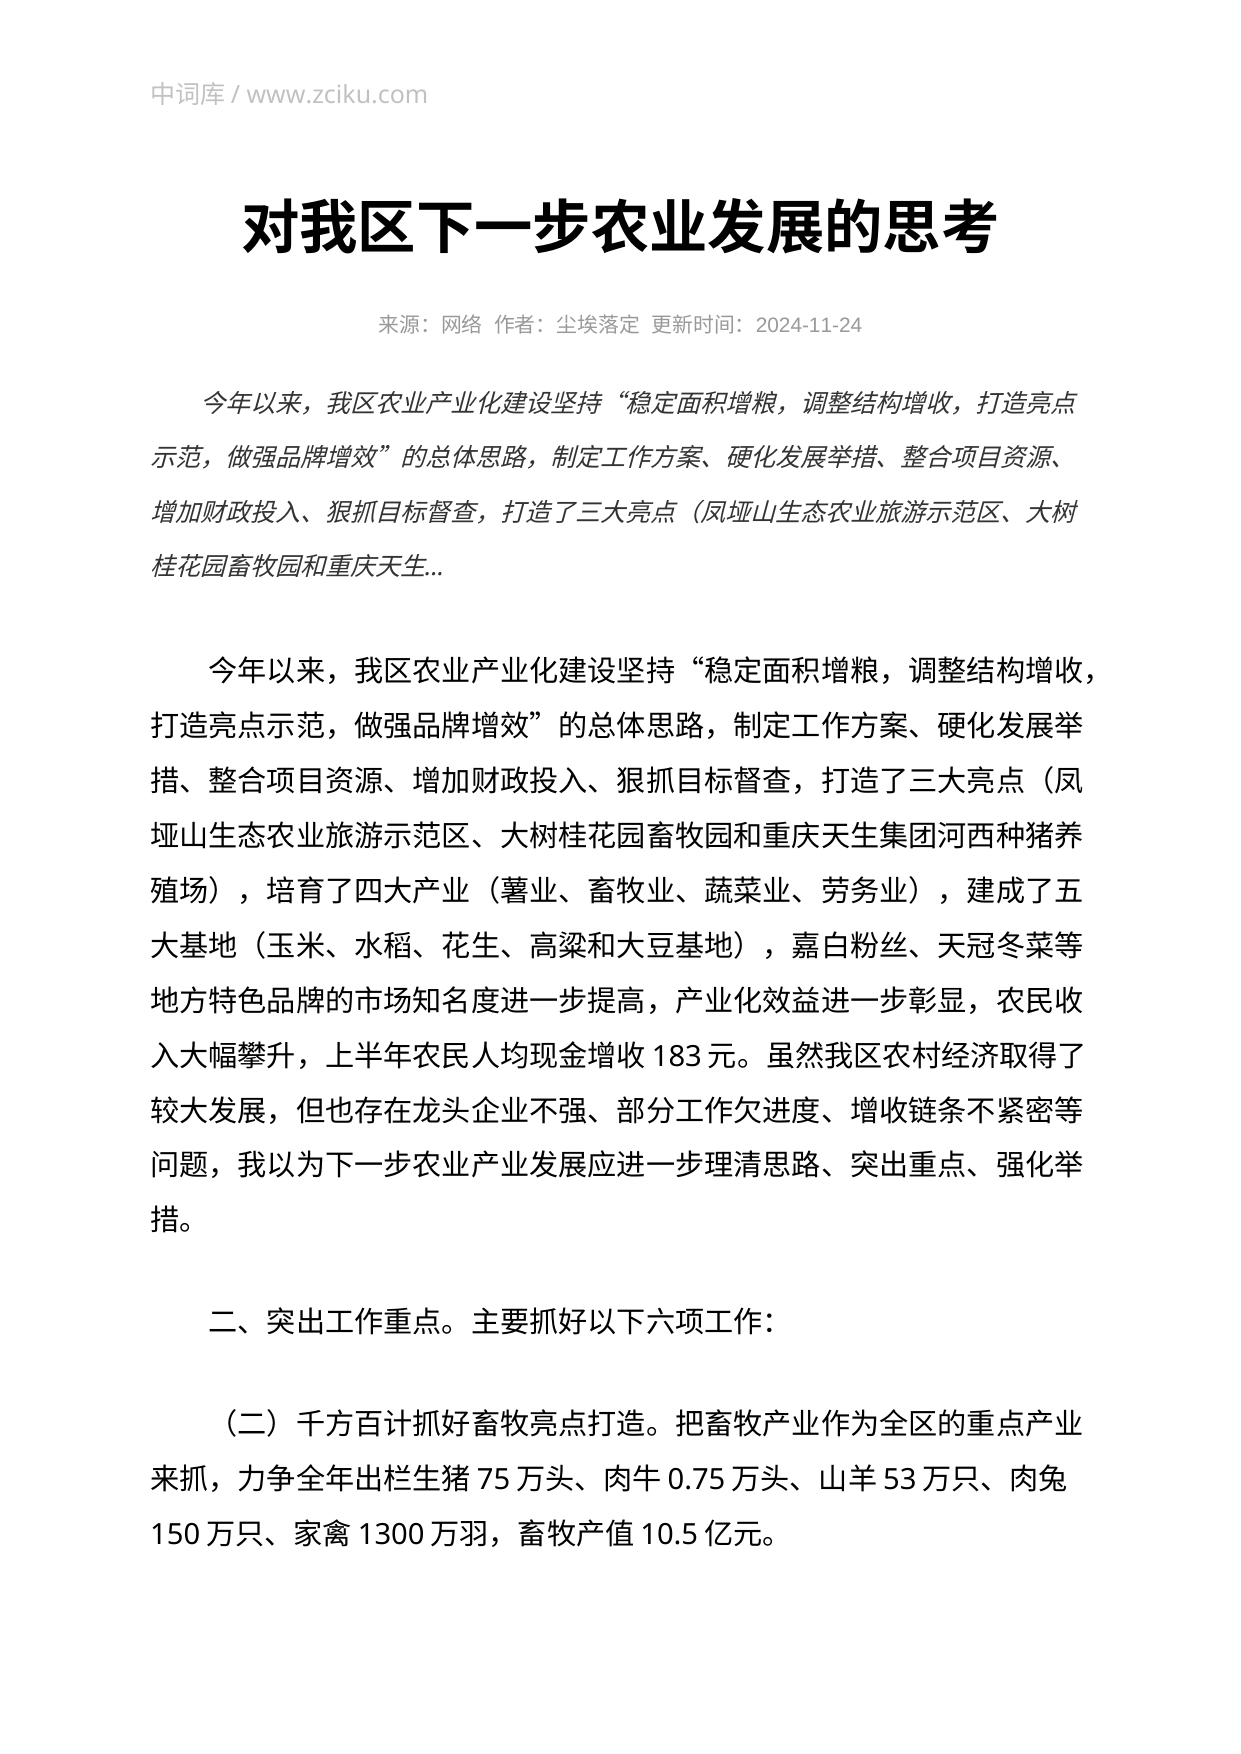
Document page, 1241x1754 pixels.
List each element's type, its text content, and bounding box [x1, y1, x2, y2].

text 二、突出工作重点。主要抓好以下六项工作： [150, 1299, 1090, 1341]
text 今年以来，我区农业产业化建设坚持“稳定面积增粮，调整结构增收，打造亮点示范，做强品牌增效”的总体思路，制定工作方案、硬化发展举措、整合项目资源、增加财政投入、狠抓目标督查，打造了三大亮点（凤垭山生态农业旅游示范区、大树桂花园畜牧园和重庆天生... [150, 383, 1090, 583]
text 今年以来，我区农业产业化建设坚持“稳定面积增粮，调整结构增收，打造亮点示范，做强品牌增效”的总体思路，制定工作方案、硬化发展举措、整合项目资源、增加财政投入、狠抓目标督查，打造了三大亮点（凤垭山生态农业旅游示范区、大树桂花园畜牧园和重庆天生集团河西种猪养殖场），培育了四大产业（薯业、畜牧业、蔬菜业、劳务业），建成了五大基地（玉米、水稻、花生、高粱和大豆基地），嘉白粉丝、天冠冬菜等地方特色品牌的市场知名度进一步提高，产业化效益进一步彰显，农民收入大幅攀升，上半年农民人均现金增收183元。虽然我区农村经济取得了较大发展，但也存在龙头企业不强、部分工作欠进度、增收链条不紧密等问题，我以为下一步农业产业发展应进一步理清思路、突出重点、强化举措。 [150, 648, 1090, 1239]
text 来源：网络 作者：尘埃落定 更新时间：2024-11-24 [150, 313, 1090, 337]
text （二）千方百计抓好畜牧亮点打造。把畜牧产业作为全区的重点产业来抓，力争全年出栏生猪75万头、肉牛0.75万头、山羊53万只、肉兔150万只、家禽1300万羽，畜牧产值10.5亿元。 [150, 1400, 1090, 1553]
subtitle 对我区下一步农业发展的思考 [150, 181, 1090, 266]
